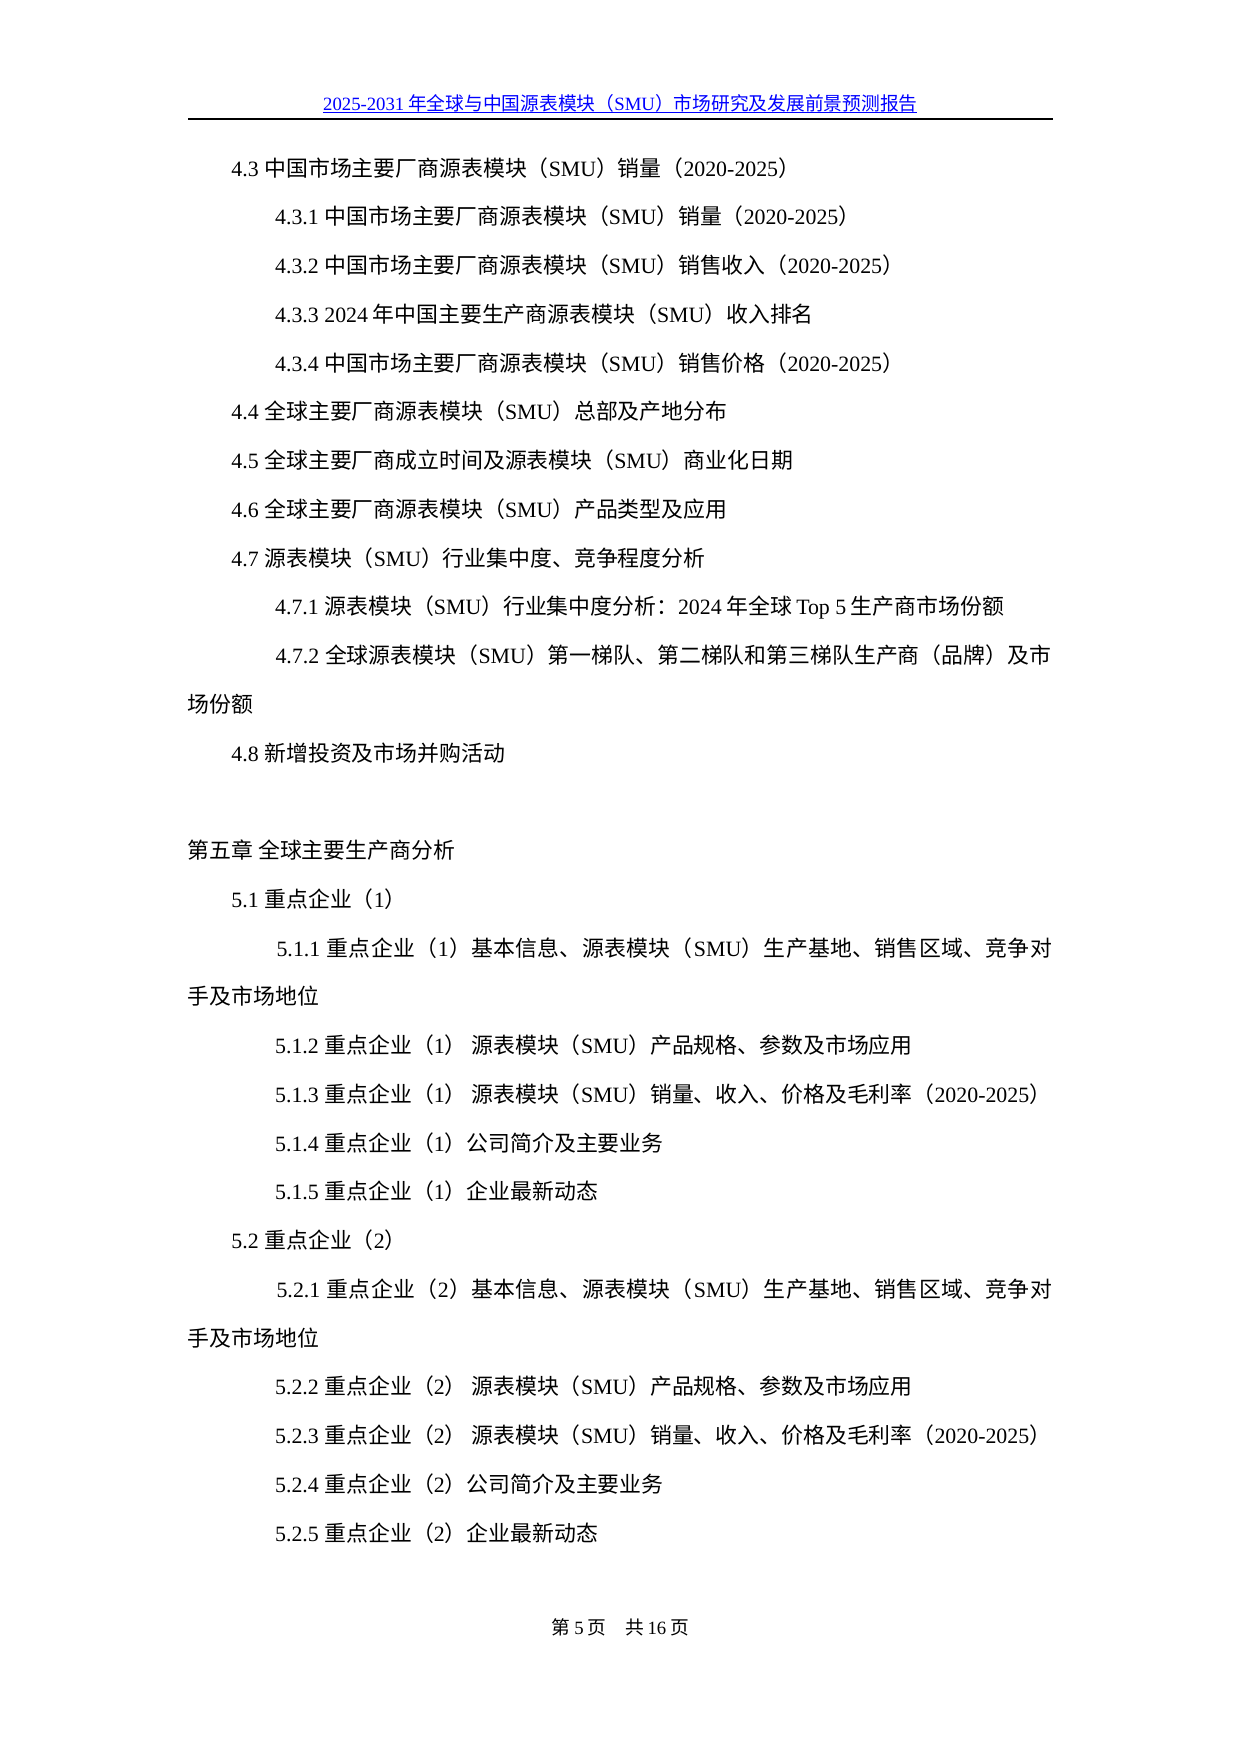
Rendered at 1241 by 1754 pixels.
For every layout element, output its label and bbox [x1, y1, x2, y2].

text [187, 150, 1053, 1548]
